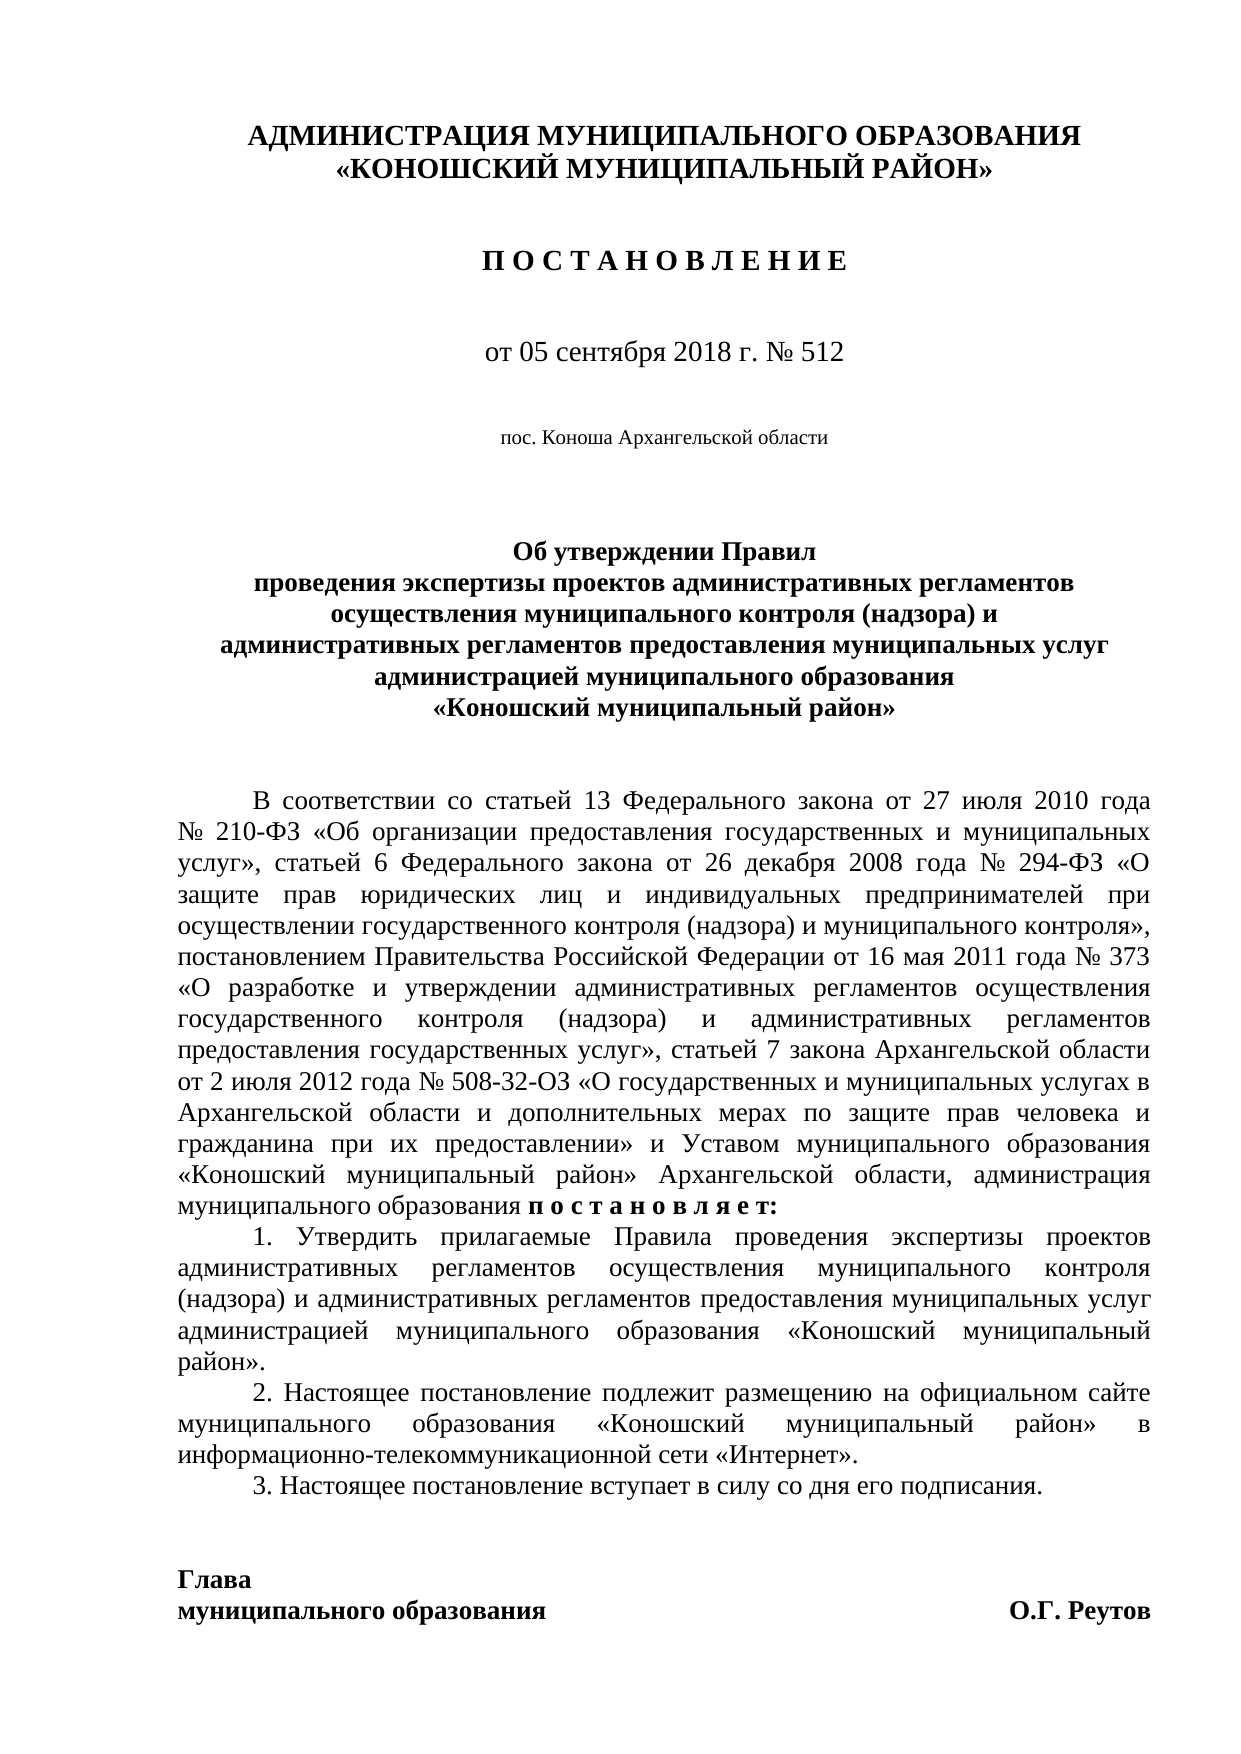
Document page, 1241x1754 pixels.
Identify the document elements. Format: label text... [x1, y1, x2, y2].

title осуществления муниципального контроля (надзора) и [177, 597, 1152, 628]
title проведения экспертизы проектов административных регламентов [177, 566, 1152, 597]
text от 05 сентября . № 512 [177, 334, 1152, 367]
title «Коношский муниципальный район» [177, 691, 1152, 722]
text Глава [177, 1563, 1152, 1594]
text муниципального образования О.Г. Реутов [177, 1594, 1152, 1625]
title административных регламентов предоставления муниципальных услуг администрацией муниципального образования [177, 628, 1152, 691]
text АДМИНИСТРАЦИЯ МУНИЦИПАЛЬНОГО ОБРАЗОВАНИЯ [177, 118, 1152, 152]
text пос. Коноша Архангельской области [177, 425, 1152, 449]
text В соответствии со статьей 13 Федерального закона от 27 июля 2010 года № 210-ФЗ «Об организации предоставления государственных и муниципальных услуг», статьей 6 Федерального закона от 26 декабря 2008 года № 294-ФЗ «О защите прав юридических лиц и индивидуальных предпринимателей при осуществлении государственного контроля (надзора) и муниципального контроля», постановлением Правительства Российской Федерации от 16 мая 2011 года № 373 «О разработке и утверждении административных регламентов осуществления государственного контроля (надзора) и административных регламентов предоставления государственных услуг», статьей 7 закона Архангельской области от 2 июля 2012 года № 508-32-ОЗ «О государственных и муниципальных услугах в Архангельской области и дополнительных мерах по защите прав человека и гражданина при их предоставлении» и Уставом муниципального образования «Коношский муниципальный район» Архангельской области, администрация муниципального образования п о с т а н о в л я е т: [177, 784, 1152, 1220]
title 3. Настоящее постановление вступает в силу со дня его подписания. [177, 1469, 1152, 1501]
text П О С Т А Н О В Л Е Н И Е [177, 243, 1152, 276]
title Об утверждении Правил [177, 535, 1152, 566]
text 2. Настоящее постановление подлежит размещению на официальном сайте муниципального образования «Коношский муниципальный район» в информационно-телекоммуникационной сети «Интернет». [177, 1376, 1152, 1469]
text «КОНОШСКИЙ МУНИЦИПАЛЬНЫЙ РАЙОН» [177, 152, 1152, 185]
title 1. Утвердить прилагаемые Правила проведения экспертизы проектов административных регламентов осуществления муниципального контроля (надзора) и административных регламентов предоставления муниципальных услуг администрацией муниципального образования «Коношский муниципальный район». [177, 1220, 1152, 1376]
